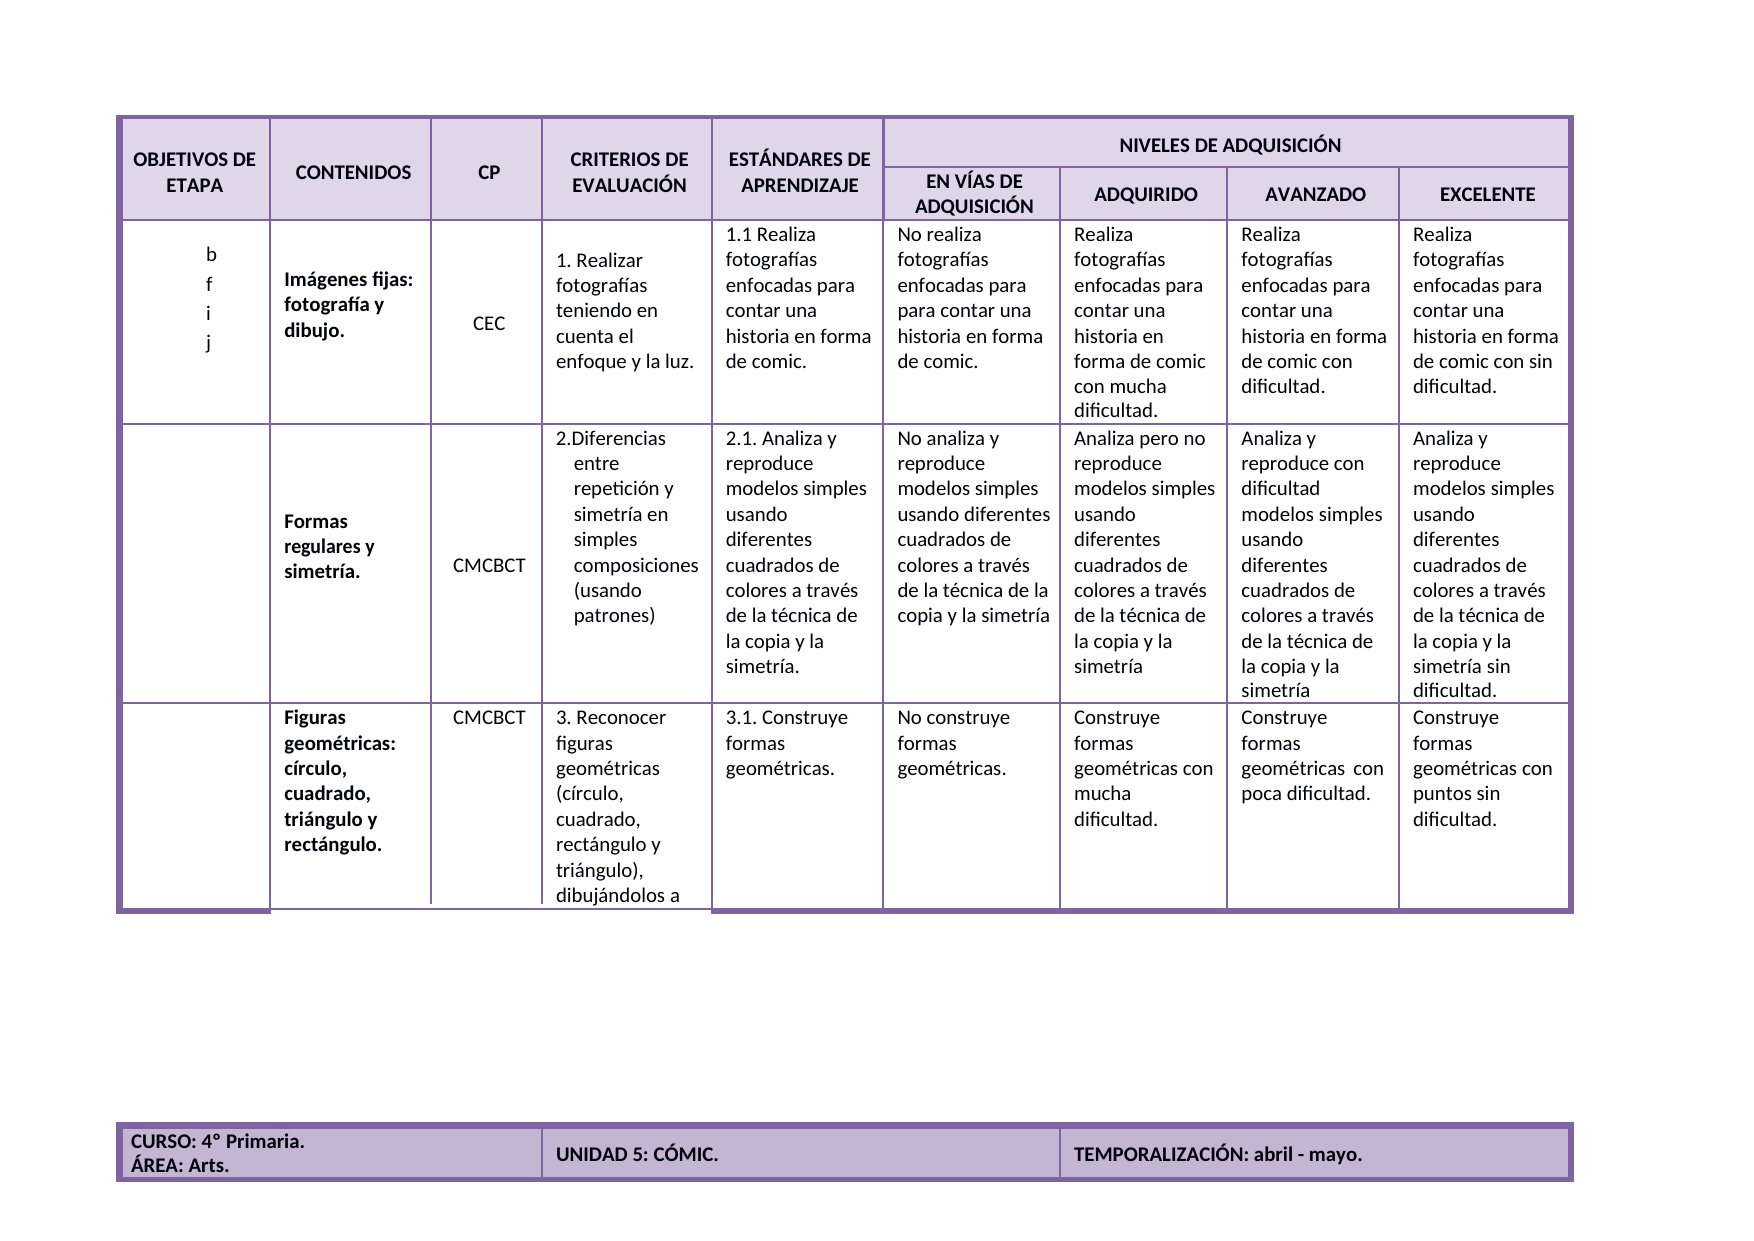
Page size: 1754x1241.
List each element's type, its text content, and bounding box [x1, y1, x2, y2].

table_cell [123, 704, 269, 908]
table_cell EXCELENTE [1400, 168, 1568, 219]
table_cell ADQUIRIDO [1061, 168, 1226, 219]
table_cell Imágenes fijas: fotografía y dibujo. [271, 221, 430, 422]
table_cell AVANZADO [1228, 168, 1398, 219]
table_cell Realiza fotografías enfocadas para contar una historia en forma de comic con sin dificultad. [1400, 221, 1568, 422]
table_cell CMCBCT [432, 425, 541, 702]
table_cell 1. Realizar fotografías teniendo en cuenta el enfoque y la luz. [543, 221, 711, 422]
table_cell 3.1. Construye formas geométricas. [713, 704, 882, 908]
table_cell No analiza y reproduce modelos simples usando diferentes cuadrados de colores a través de la técnica de la copia y la simetría [884, 425, 1059, 702]
table_cell ESTÁNDARES DE APRENDIZAJE [713, 119, 882, 219]
table_cell Realiza fotografías enfocadas para contar una historia en forma de comic con dificultad. [1228, 221, 1398, 422]
table_header UNIDAD 5: CÓMIC. [543, 1129, 1059, 1177]
table_cell b f i j [123, 221, 269, 422]
table_header TEMPORALIZACIÓN: abril - mayo. [1061, 1129, 1568, 1177]
table_cell Analiza y reproduce con dificultad modelos simples usando diferentes cuadrados de colores a través de la técnica de la copia y la simetría [1228, 425, 1398, 702]
table_cell NIVELES DE ADQUISICIÓN [885, 119, 1568, 166]
table_cell CRITERIOS DE EVALUACIÓN [543, 119, 711, 219]
table_cell Figuras geométricas: círculo, cuadrado, triángulo y rectángulo. [271, 704, 431, 908]
table_cell Formas regulares y simetría. [271, 425, 430, 702]
table_cell Analiza pero no reproduce modelos simples usando diferentes cuadrados de colores a través de la técnica de la copia y la simetría [1061, 425, 1226, 702]
table_cell Construye formas geométricas con puntos sin dificultad. [1400, 704, 1568, 908]
table_cell No realiza fotografías enfocadas para para contar una historia en forma de comic. [884, 221, 1059, 422]
table_cell CONTENIDOS [271, 119, 430, 219]
table_cell Analiza y reproduce modelos simples usando diferentes cuadrados de colores a través de la técnica de la copia y la simetría sin dificultad. [1400, 425, 1568, 702]
table_cell CP [432, 119, 541, 219]
table_cell Construye formas geométricas con mucha dificultad. [1061, 704, 1226, 908]
table_cell 2.1. Analiza y reproduce modelos simples usando diferentes cuadrados de colores a través de la técnica de la copia y la simetría. [713, 425, 882, 702]
table_cell Construye formas geométricas con poca dificultad. [1228, 704, 1398, 908]
table_cell 2.Diferencias entre repetición y simetría en simples composiciones (usando patrones) [543, 425, 711, 702]
table_cell EN VÍAS DE ADQUISICIÓN [885, 168, 1059, 219]
table_cell 1.1 Realiza fotografías enfocadas para contar una historia en forma de comic. [713, 221, 882, 422]
table_cell [123, 425, 269, 702]
table_cell CEC [432, 221, 541, 422]
table_cell OBJETIVOS DE ETAPA [123, 119, 269, 219]
table_cell CMCBCT [431, 704, 542, 908]
table_cell 3. Reconocer figuras geométricas (círculo, cuadrado, rectángulo y triángulo), dibujándolos a [542, 704, 711, 908]
table_cell Realiza fotografías enfocadas para contar una historia en forma de comic con mucha dificultad. [1061, 221, 1226, 422]
table_cell No construye formas geométricas. [884, 704, 1059, 908]
table_header CURSO: 4º Primaria. ÁREA: Arts. [123, 1129, 541, 1177]
